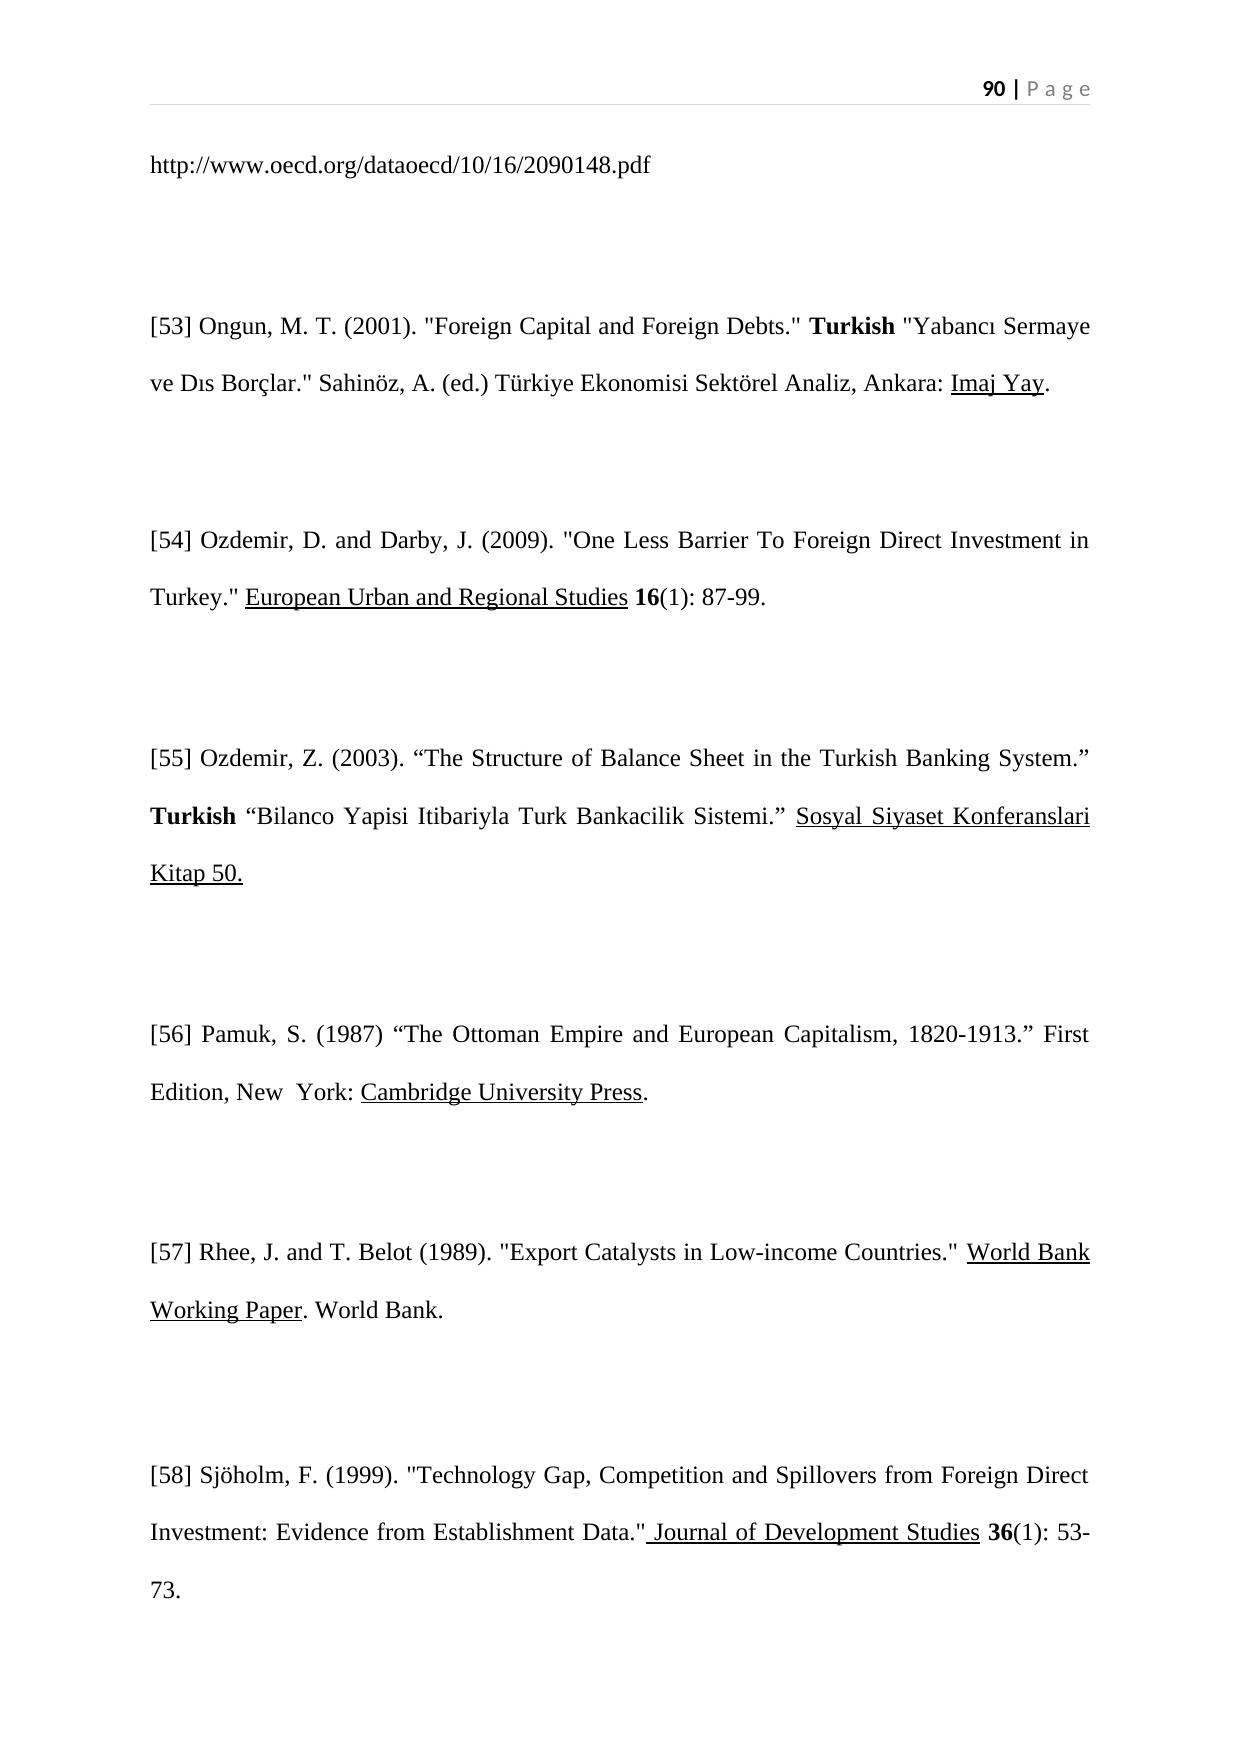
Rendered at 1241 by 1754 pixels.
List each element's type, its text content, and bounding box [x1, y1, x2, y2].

text [54] Ozdemir, D. and Darby, J. (2009). "One Less Barrier To Foreign Direct Investment in Turkey." European Urban and Regional Studies 16(1): 87-99. [150, 525, 1090, 611]
text [55] Ozdemir, Z. (2003). “The Structure of Balance Sheet in the Turkish Banking System.” Turkish “Bilanco Yapisi Itibariyla Turk Bankacilik Sistemi.” Sosyal Siyaset Konferanslari Kitap 50. [150, 743, 1090, 887]
text http://www.oecd.org/dataoecd/10/16/2090148.pdf [150, 150, 1090, 179]
text [53] Ongun, M. T. (2001). "Foreign Capital and Foreign Debts." Turkish "Yabancı Sermaye ve Dıs Borçlar." Sahinöz, A. (ed.) Türkiye Ekonomisi Sektörel Analiz, Ankara: Imaj Yay. [150, 311, 1090, 397]
text [58] Sjöholm, F. (1999). "Technology Gap, Competition and Spillovers from Foreign Direct Investment: Evidence from Establishment Data." Journal of Development Studies 36(1): 53-73. [150, 1460, 1090, 1604]
text [56] Pamuk, S. (1987) “The Ottoman Empire and European Capitalism, 1820-1913.” First Edition, New York: Cambridge University Press. [150, 1019, 1090, 1105]
text [57] Rhee, J. and T. Belot (1989). "Export Catalysts in Low-income Countries." World Bank Working Paper. World Bank. [150, 1237, 1090, 1324]
